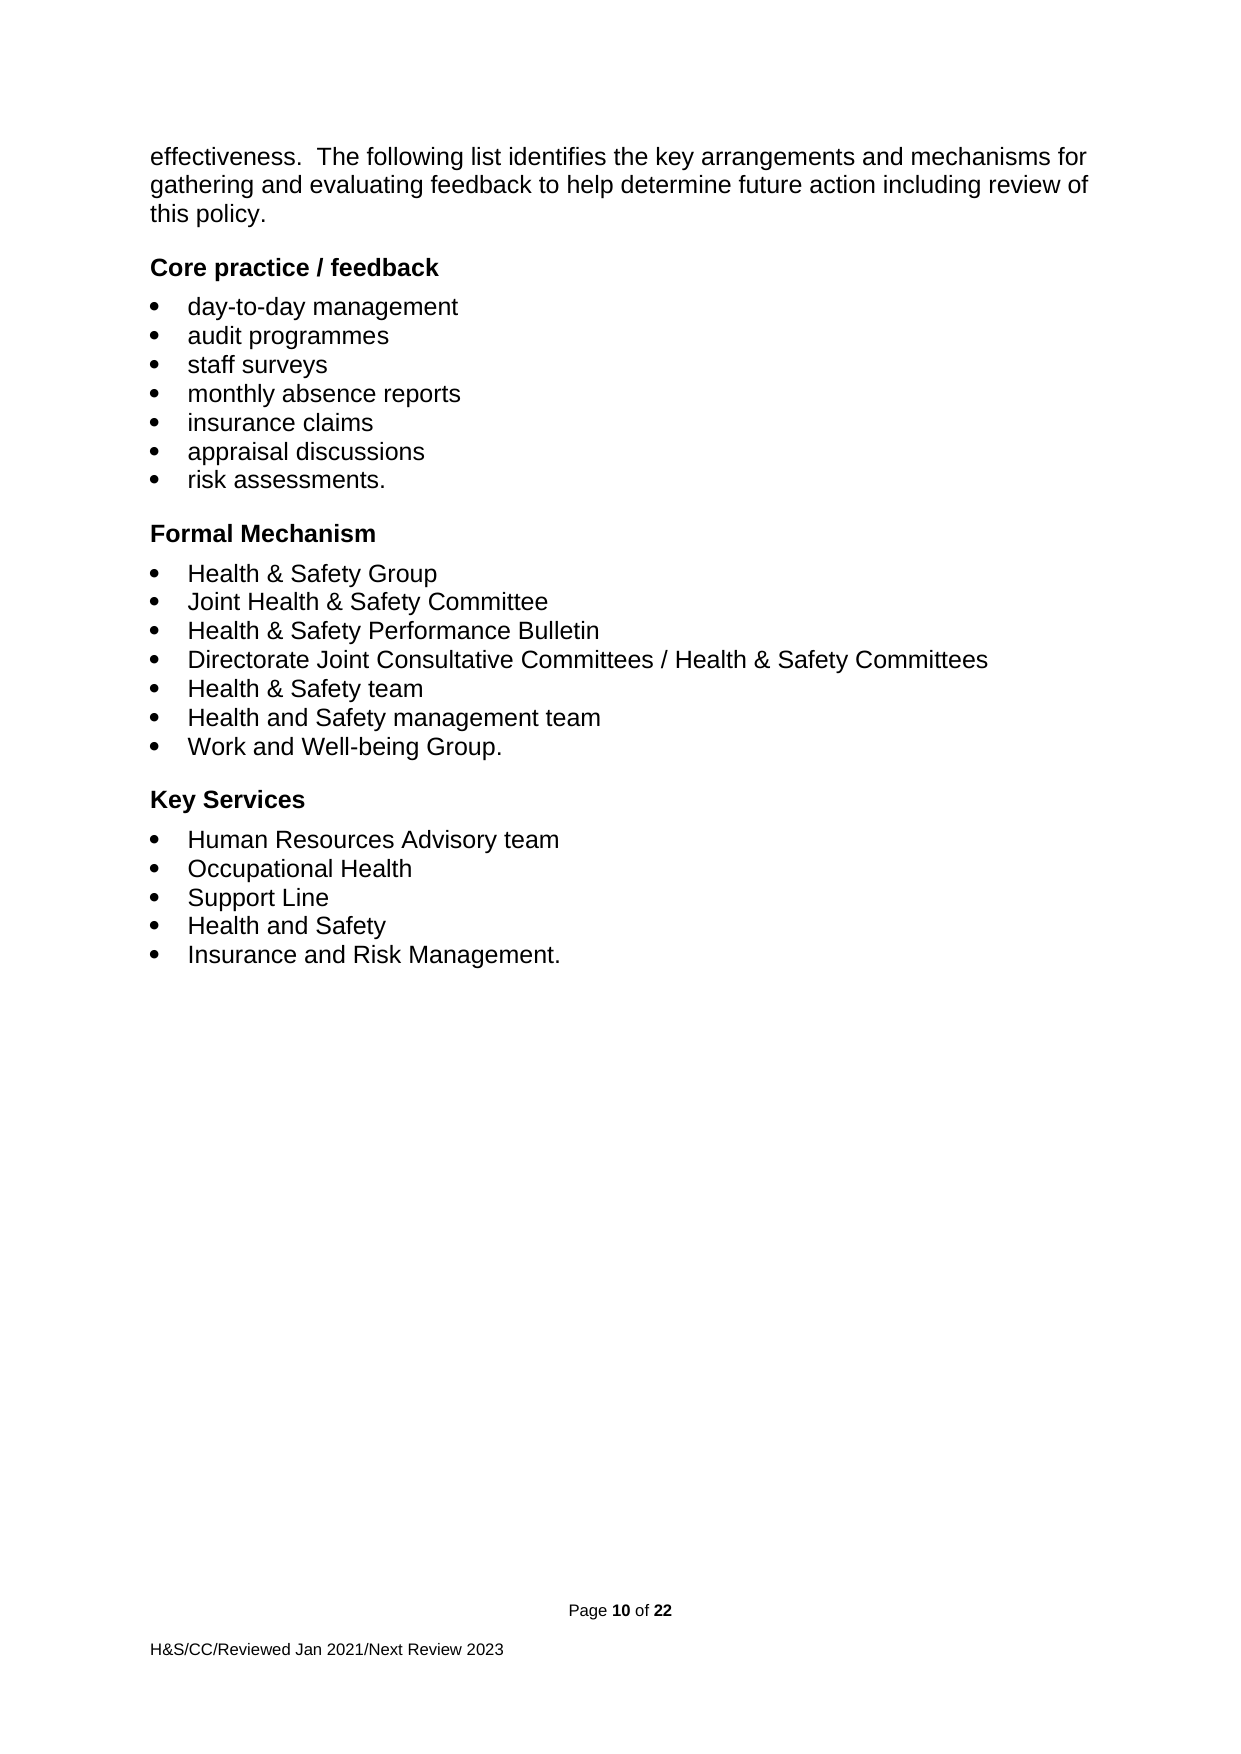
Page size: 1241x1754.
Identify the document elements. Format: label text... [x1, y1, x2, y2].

list day-to-day management [150, 292, 1090, 321]
list monthly absence reports [150, 379, 1090, 408]
list risk assessments. [150, 465, 1090, 494]
list Work and Well-being Group. [150, 732, 1090, 761]
list Human Resources Advisory team [150, 825, 1090, 854]
list Health and Safety management team [150, 703, 1090, 732]
list Health & Safety team [150, 674, 1090, 703]
list Health & Safety Performance Bulletin [150, 616, 1090, 645]
list Support Line [150, 882, 1090, 911]
subtitle Core practice / feedback [150, 253, 1090, 282]
list Health and Safety [150, 911, 1090, 940]
list Occupational Health [150, 854, 1090, 882]
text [150, 142, 1090, 228]
list audit programmes [150, 321, 1090, 350]
list Joint Health & Safety Committee [150, 587, 1090, 616]
list staff surveys [150, 350, 1090, 379]
list appraisal discussions [150, 437, 1090, 465]
subtitle Key Services [150, 786, 1090, 814]
subtitle Formal Mechanism [150, 519, 1090, 548]
list Health & Safety Group [150, 558, 1090, 587]
list insurance claims [150, 408, 1090, 437]
list Directorate Joint Consultative Committees / Health & Safety Committees [150, 645, 1090, 674]
list Insurance and Risk Management. [150, 940, 1090, 969]
